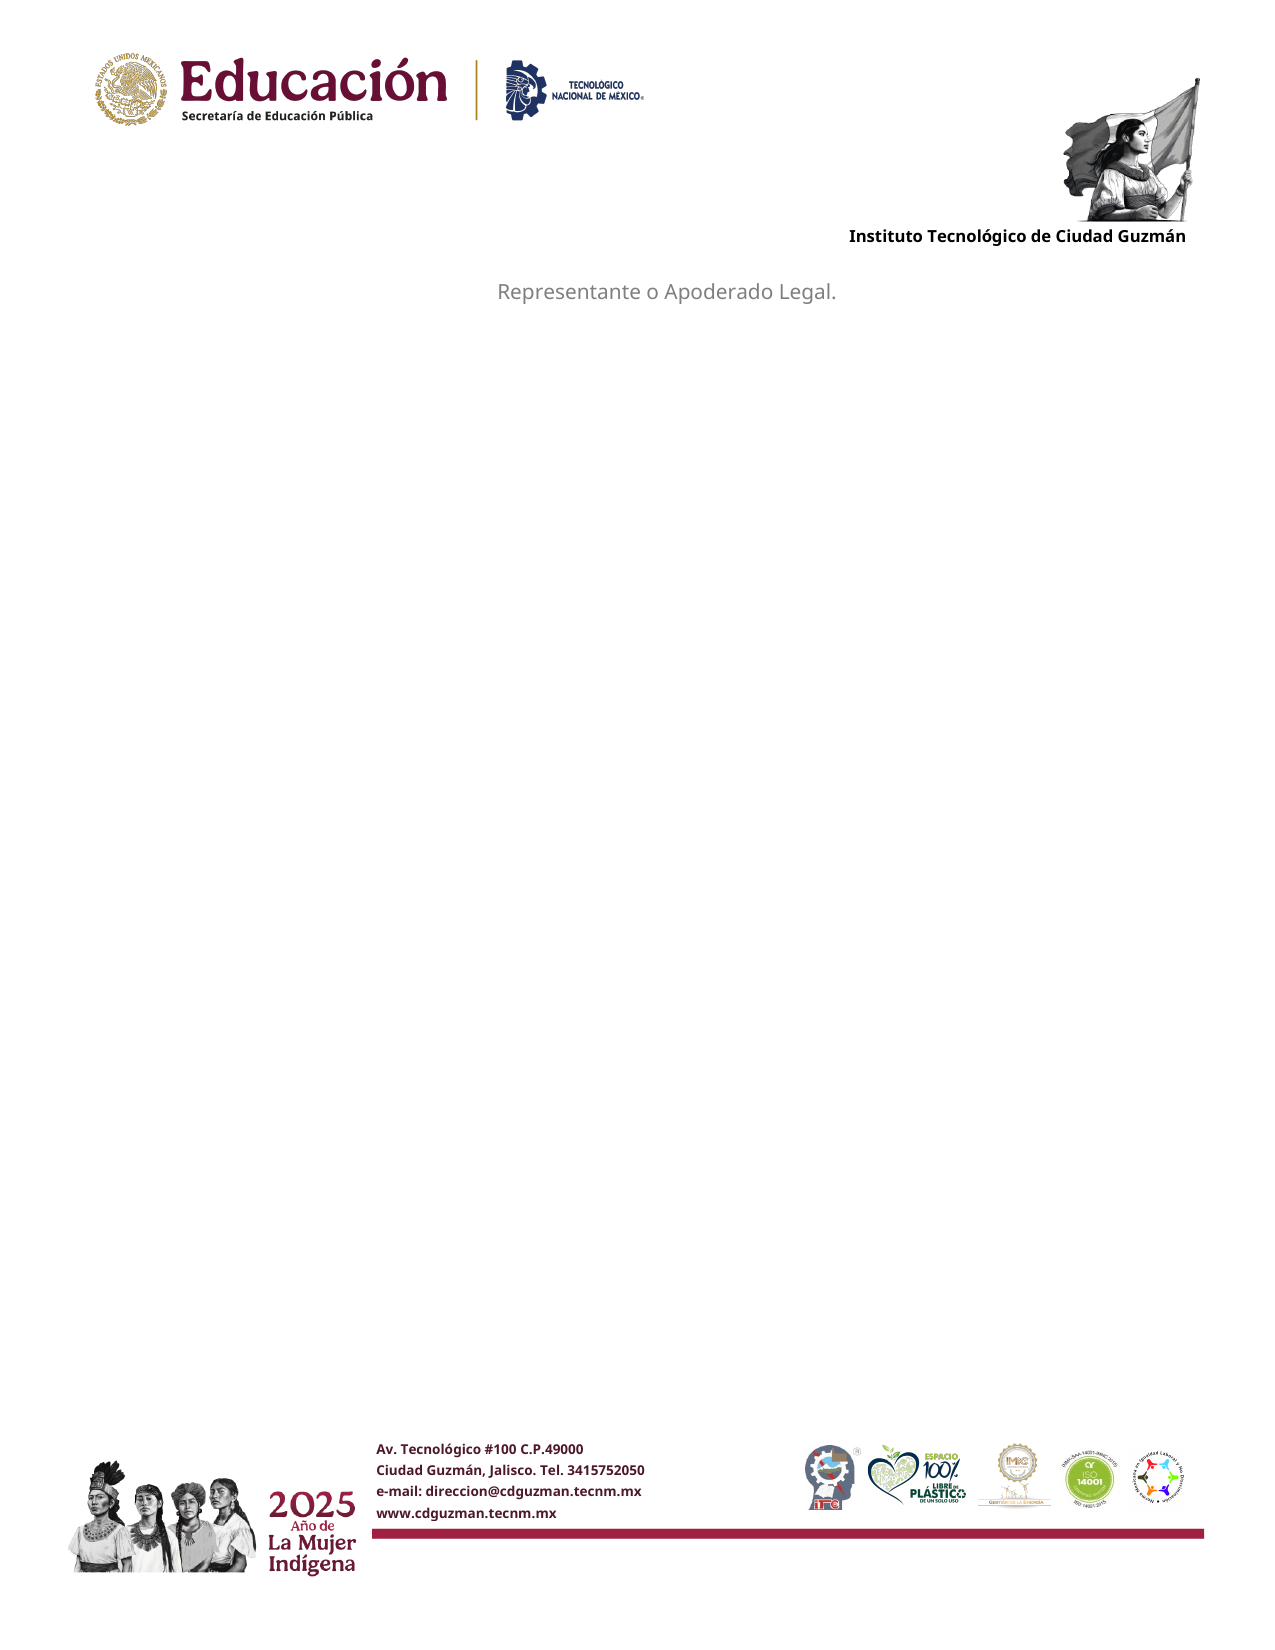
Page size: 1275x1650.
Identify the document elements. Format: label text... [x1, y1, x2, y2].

text Representante o Apoderado Legal. [148, 277, 1186, 305]
picture [0, 6, 1275, 1650]
